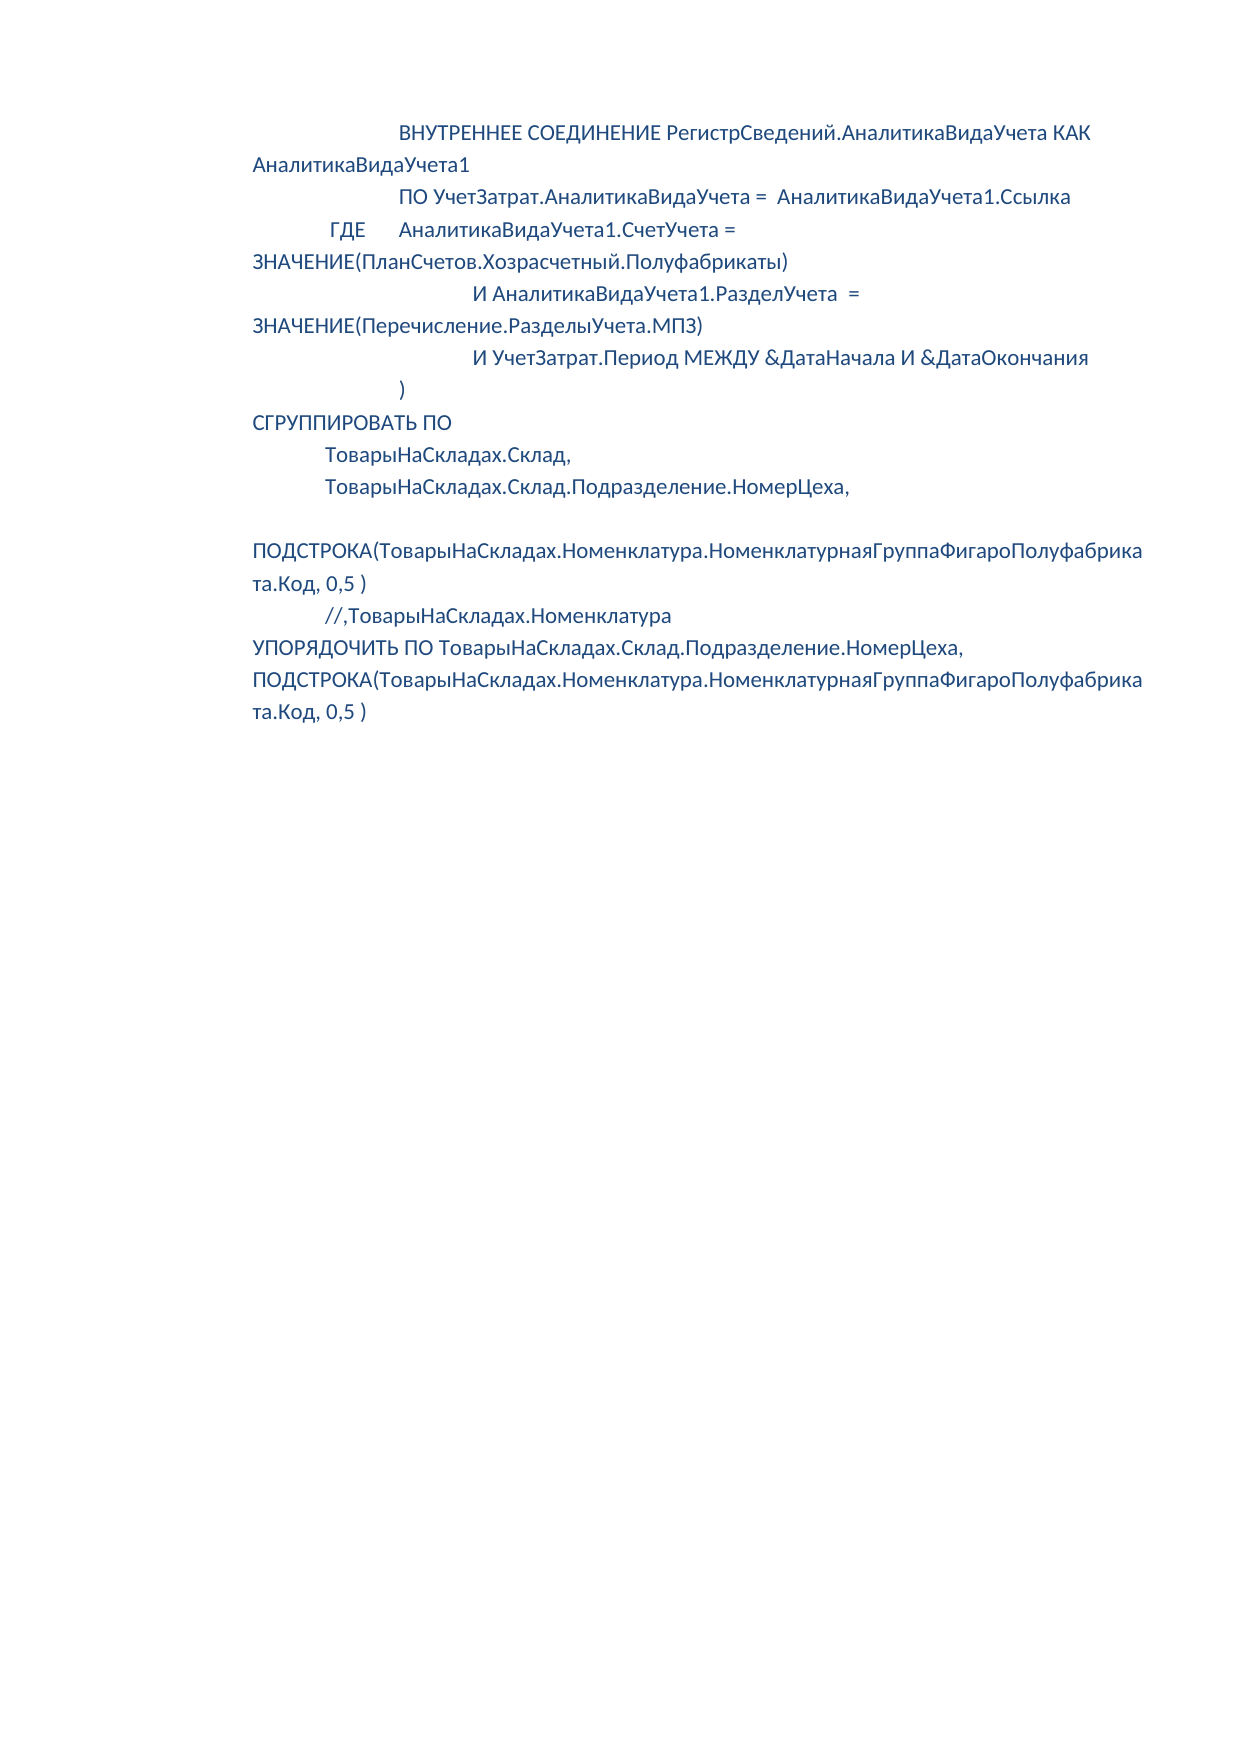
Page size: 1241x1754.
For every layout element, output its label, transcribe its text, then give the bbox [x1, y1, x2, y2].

list И АналитикаВидаУчета1.РазделУчета = ЗНАЧЕНИЕ(Перечисление.РазделыУчета.МПЗ) [252, 279, 1152, 339]
list ПО УчетЗатрат.АналитикаВидаУчета = АналитикаВидаУчета1.Ссылка [252, 182, 1152, 211]
list ПОДСТРОКА(ТоварыНаСкладах.Номенклатура.НоменклатурнаяГруппаФигароПолуфабриката.Код, 0,5 ) [252, 504, 1152, 597]
list ГДЕ АналитикаВидаУчета1.СчетУчета = ЗНАЧЕНИЕ(ПланСчетов.Хозрасчетный.Полуфабрикаты) [252, 215, 1152, 275]
list СГРУППИРОВАТЬ ПО [252, 408, 1152, 436]
list И УчетЗатрат.Период МЕЖДУ &ДатаНачала И &ДатаОкончания [252, 343, 1152, 371]
list ) [252, 376, 1152, 404]
list ТоварыНаСкладах.Склад.Подразделение.НомерЦеха, [252, 472, 1152, 500]
list //,ТоварыНаСкладах.Номенклатура [252, 601, 1152, 629]
list ВНУТРЕННЕЕ СОЕДИНЕНИЕ РегистрСведений.АналитикаВидаУчета КАК АналитикаВидаУчета1 [252, 118, 1152, 178]
list ТоварыНаСкладах.Склад, [252, 440, 1152, 468]
list УПОРЯДОЧИТЬ ПО ТоварыНаСкладах.Склад.Подразделение.НомерЦеха, ПОДСТРОКА(ТоварыНаСкладах.Номенклатура.НоменклатурнаяГруппаФигароПолуфабриката.Код, 0,5 ) [252, 633, 1152, 726]
